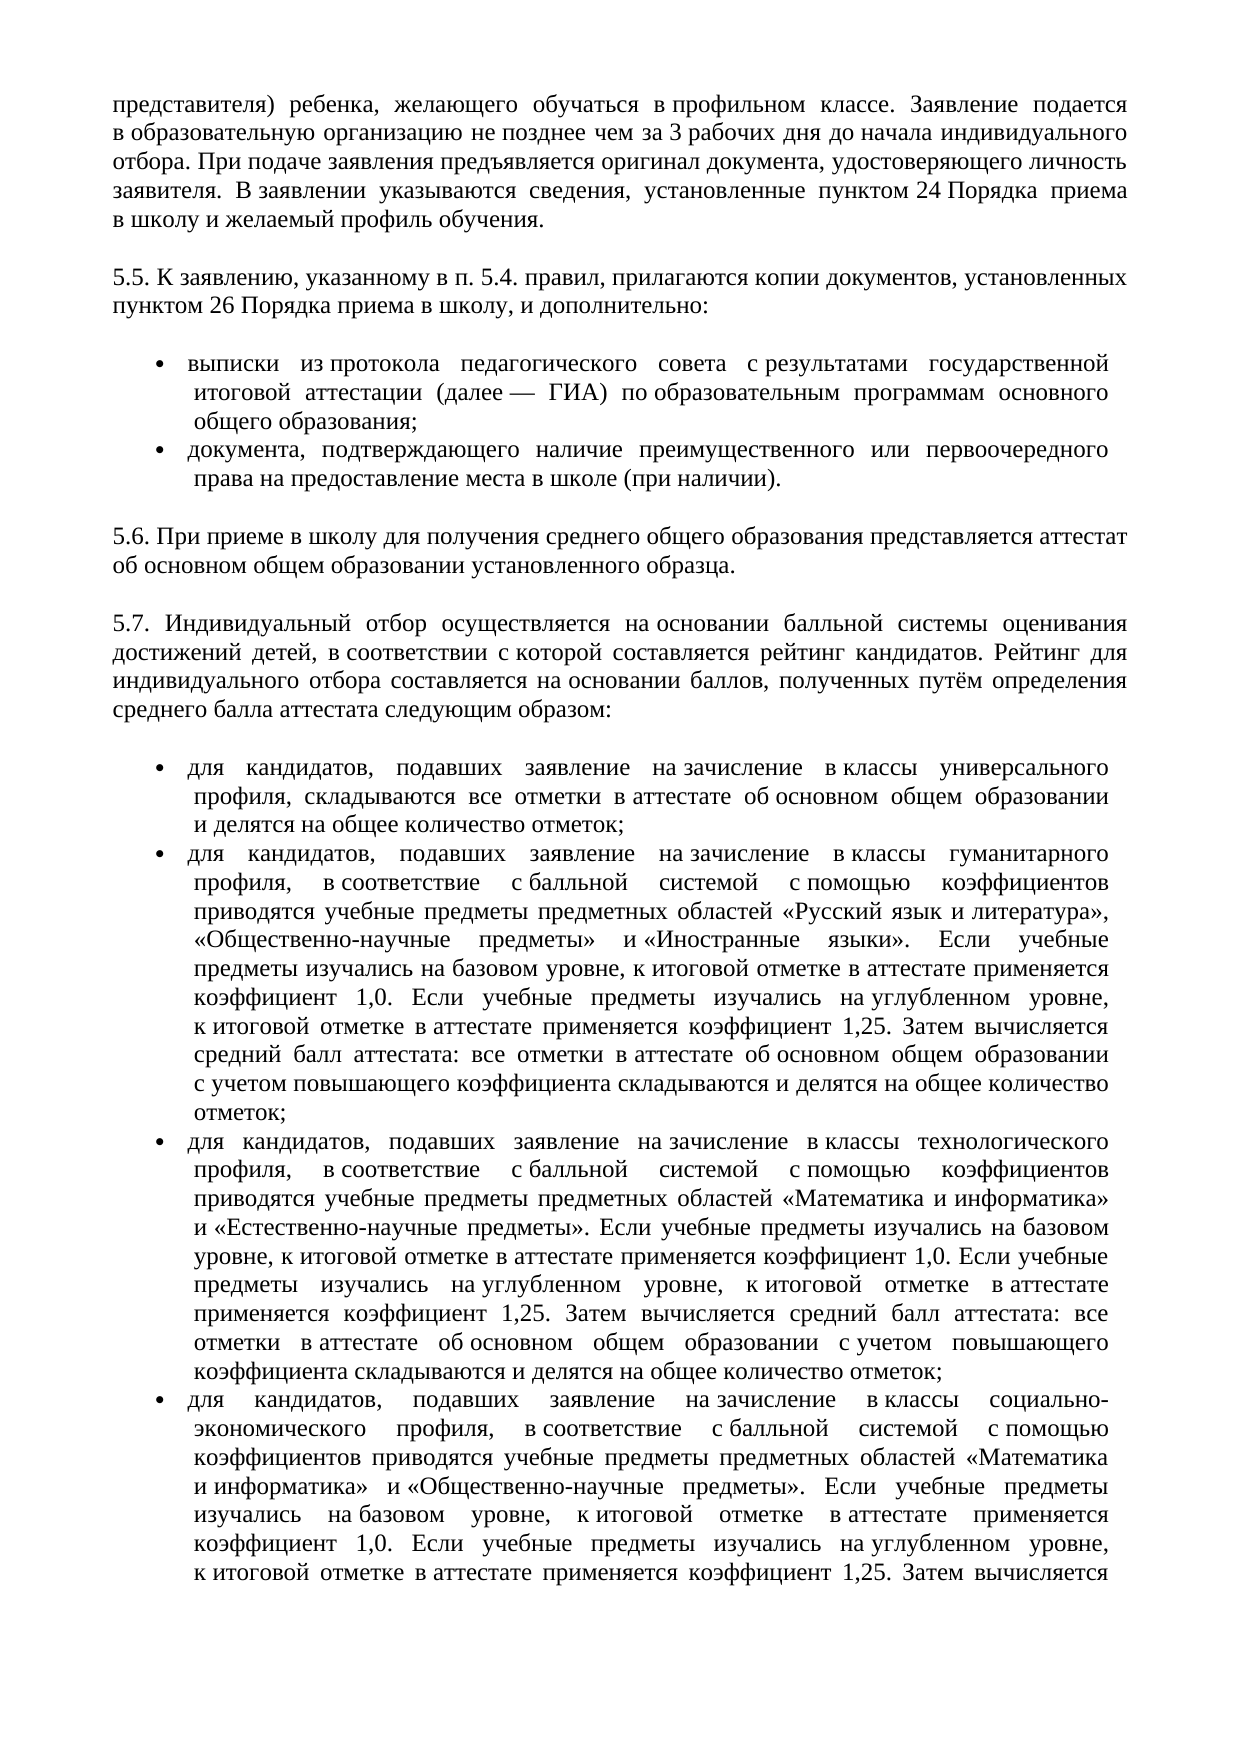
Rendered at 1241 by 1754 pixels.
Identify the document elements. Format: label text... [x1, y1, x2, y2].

list выписки из протокола педагогического совета с результатами государственной итоговой аттестации (далее — ГИА) по образовательным программам основного общего образования; [156, 492, 1109, 579]
text 5.4. Индивидуальный отбор в профильные классы осуществляется по личному заявлению поступающего, окончившего основное общее образование, или родителя (законного представителя) ребенка, желающего обучаться в профильном классе. Заявление подается в образовательную организацию не позднее чем за 3 рабочих дня до начала индивидуального отбора. При подаче заявления предъявляется оригинал документа, удостоверяющего личность заявителя. В заявлении указываются сведения, установленные пунктом 24 Порядка приема в школу и желаемый профиль обучения. [112, 175, 1128, 377]
text 5.7. Индивидуальный отбор осуществляется на основании балльной системы оценивания достижений детей, в соответствии с которой составляется рейтинг кандидатов. Рейтинг для индивидуального отбора составляется на основании баллов, полученных путём определения среднего балла аттестата следующим образом: [112, 781, 1128, 896]
text 5.6. При приеме в школу для получения среднего общего образования представляется аттестат об основном общем образовании установленного образца. [112, 694, 1128, 752]
list для кандидатов, подавших заявление на зачисление в классы технологического профиля, в соответствие с балльной системой с помощью коэффициентов приводятся учебные предметы предметных областей «Математика и информатика» и «Естественно-научные предметы». Если учебные предметы изучались на базовом уровне, к итоговой отметке в аттестате применяется коэффициент 1,0. Если учебные предметы изучались на углубленном уровне, к итоговой отметке в аттестате применяется коэффициент 1,25. Затем вычисляется средний балл аттестата: все отметки в аттестате об основном общем образовании с учетом повышающего коэффициента складываются и делятся на общее количество отметок; [156, 1299, 1109, 1558]
list для кандидатов, подавших заявление на зачисление в классы гуманитарного профиля, в соответствие с балльной системой с помощью коэффициентов приводятся учебные предметы предметных областей «Русский язык и литература», «Общественно-научные предметы» и «Иностранные языки». Если учебные предметы изучались на базовом уровне, к итоговой отметке в аттестате применяется коэффициент 1,0. Если учебные предметы изучались на углубленном уровне, к итоговой отметке в аттестате применяется коэффициент 1,25. Затем вычисляется средний балл аттестата: все отметки в аттестате об основном общем образовании с учетом повышающего коэффициента складываются и делятся на общее количество отметок; [156, 1012, 1109, 1299]
list для кандидатов, подавших заявление на зачисление в классы универсального профиля, складываются все отметки в аттестате об основном общем образовании и делятся на общее количество отметок; [156, 925, 1109, 1012]
text 5.5. К заявлению, указанному в п. 5.4. правил, прилагаются копии документов, установленных пунктом 26 Порядка приема в школу, и дополнительно: [112, 406, 1128, 463]
list документа, подтверждающего наличие преимущественного или первоочередного права на предоставление места в школе (при наличии). [156, 608, 1109, 665]
text 5.3. Условия индивидуального отбора (при его наличии) размещаются на информационном стенде в школе и на официальном сайте школы в сети интернет до начала приема. [112, 89, 1128, 146]
